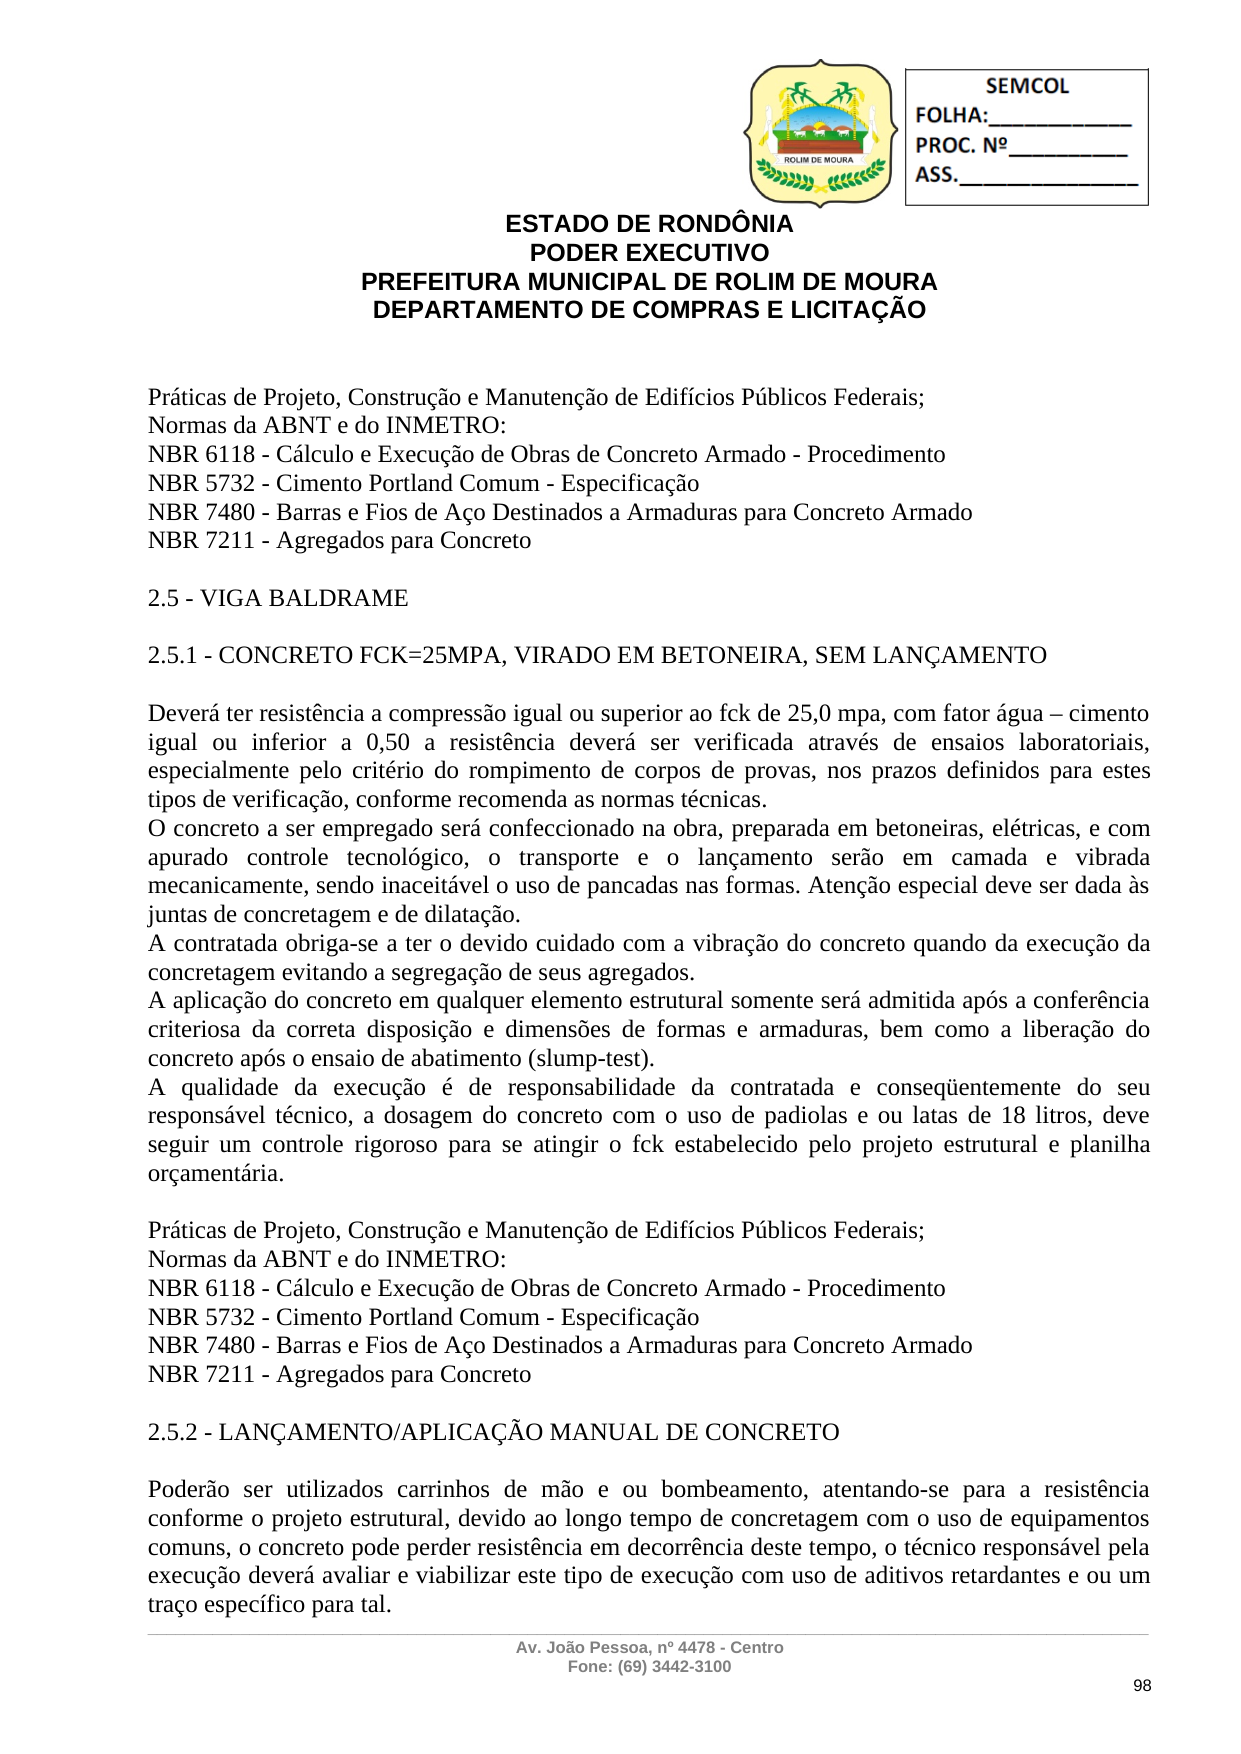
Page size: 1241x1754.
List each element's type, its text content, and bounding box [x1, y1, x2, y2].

picture [742, 59, 899, 209]
text NBR 7211 - Agregados para Concreto [148, 1359, 1152, 1388]
text NBR 7211 - Agregados para Concreto [148, 525, 1152, 554]
text NBR 6118 - Cálculo e Execução de Obras de Concreto Armado - Procedimento [148, 439, 1152, 468]
text A contratada obriga-se a ter o devido cuidado com a vibração do concreto quando da execução da concretagem evitando a segregação de seus agregados. [148, 928, 1152, 985]
text NBR 6118 - Cálculo e Execução de Obras de Concreto Armado - Procedimento [148, 1273, 1152, 1302]
text Poderão ser utilizados carrinhos de mão e ou bombeamento, atentando-se para a resistência conforme o projeto estrutural, devido ao longo tempo de concretagem com o uso de equipamentos comuns, o concreto pode perder resistência em decorrência deste tempo, o técnico responsável pela execução deverá avaliar e viabilizar este tipo de execução com uso de aditivos retardantes e ou um traço específico para tal. [148, 1474, 1152, 1618]
text 2.5.2 - LANÇAMENTO/APLICAÇÃO MANUAL DE CONCRETO [148, 1417, 1152, 1445]
text 2.5 - VIGA BALDRAME [148, 583, 1152, 612]
text NBR 7480 - Barras e Fios de Aço Destinados a Armaduras para Concreto Armado [148, 1330, 1152, 1359]
text NBR 5732 - Cimento Portland Comum - Especificação [148, 1302, 1152, 1330]
text Práticas de Projeto, Construção e Manutenção de Edifícios Públicos Federais; [148, 1215, 1152, 1244]
text NBR 7480 - Barras e Fios de Aço Destinados a Armaduras para Concreto Armado [148, 497, 1152, 525]
text Deverá ter resistência a compressão igual ou superior ao fck de 25,0 mpa, com fator água – cimento igual ou inferior a 0,50 a resistência deverá ser verificada através de ensaios laboratoriais, especialmente pelo critério do rompimento de corpos de provas, nos prazos definidos para estes tipos de verificação, conforme recomenda as normas técnicas. [148, 698, 1152, 813]
text Práticas de Projeto, Construção e Manutenção de Edifícios Públicos Federais; [148, 382, 1152, 410]
text 2.5.1 - CONCRETO FCK=25MPA, VIRADO EM BETONEIRA, SEM LANÇAMENTO [148, 640, 1152, 669]
text A aplicação do concreto em qualquer elemento estrutural somente será admitida após a conferência criteriosa da correta disposição e dimensões de formas e armaduras, bem como a liberação do concreto após o ensaio de abatimento (slump-test). [148, 985, 1152, 1072]
text O concreto a ser empregado será confeccionado na obra, preparada em betoneiras, elétricas, e com apurado controle tecnológico, o transporte e o lançamento serão em camada e vibrada mecanicamente, sendo inaceitável o uso de pancadas nas formas. Atenção especial deve ser dada às juntas de concretagem e de dilatação. [148, 813, 1152, 928]
text Normas da ABNT e do INMETRO: [148, 410, 1152, 439]
text NBR 5732 - Cimento Portland Comum - Especificação [148, 468, 1152, 497]
text Normas da ABNT e do INMETRO: [148, 1244, 1152, 1273]
text A qualidade da execução é de responsabilidade da contratada e conseqüentemente do seu responsável técnico, a dosagem do concreto com o uso de padiolas e ou latas de 18 litros, deve seguir um controle rigoroso para se atingir o fck estabelecido pelo projeto estrutural e planilha orçamentária. [148, 1072, 1152, 1187]
